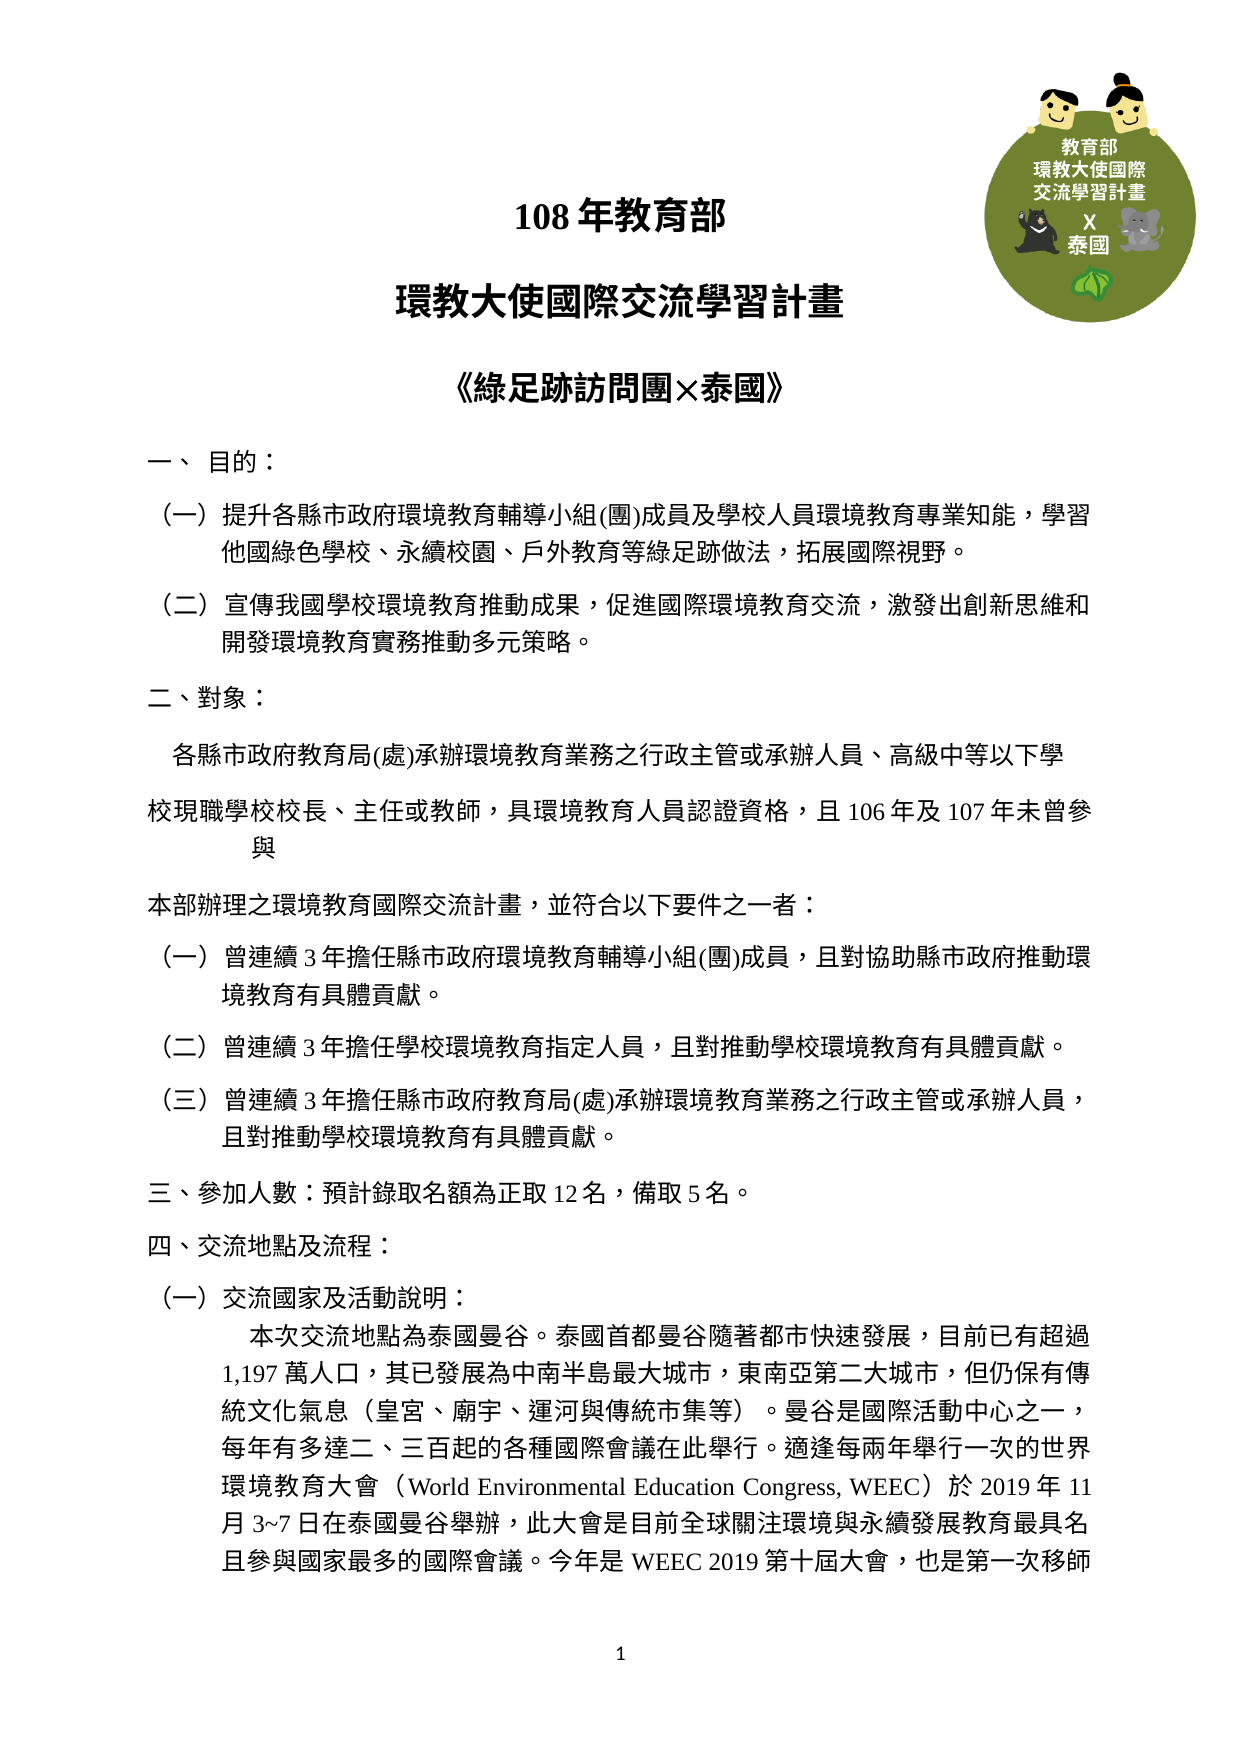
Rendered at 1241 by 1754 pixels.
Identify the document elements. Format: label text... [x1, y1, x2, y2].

text 108年教育部 [148, 176, 1092, 251]
text 本部辦理之環境教育國際交流計畫，並符合以下要件之一者： [148, 884, 1092, 922]
text 校現職學校校長、主任或教師，具環境教育人員認證資格，且106年及107年未曾參與 [148, 791, 1092, 866]
text （三）曾連續3年擔任縣市政府教育局(處)承辦環境教育業務之行政主管或承辦人員，且對推動學校環境教育有具體貢獻。 [148, 1079, 1092, 1154]
text （一）交流國家及活動說明： [148, 1278, 1092, 1316]
text （一）曾連續3年擔任縣市政府環境教育輔導小組(團)成員，且對協助縣市政府推動環境教育有具體貢獻。 [148, 937, 1092, 1012]
text 四、交流地點及流程： [148, 1226, 1092, 1263]
text 《綠足跡訪問團泰國》 [148, 348, 1092, 423]
text 各縣市政府教育局(處)承辦環境教育業務之行政主管或承辦人員、高級中等以下學 [148, 734, 1092, 772]
text 環教大使國際交流學習計畫 [148, 262, 1092, 337]
text 二、對象： [148, 678, 1092, 716]
text （二）宣傳我國學校環境教育推動成果，促進國際環境教育交流，激發出創新思維和開發環境教育實務推動多元策略。 [148, 584, 1092, 659]
text （一）提升各縣市政府環境教育輔導小組(團)成員及學校人員環境教育專業知能，學習他國綠色學校、永續校園、戶外教育等綠足跡做法，拓展國際視野。 [148, 494, 1092, 569]
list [221, 1316, 1092, 1578]
text 三、參加人數：預計錄取名額為正取12名，備取5名。 [148, 1173, 1092, 1211]
text （二）曾連續3年擔任學校環境教育指定人員，且對推動學校環境教育有具體貢獻。 [148, 1027, 1092, 1064]
picture [957, 41, 1216, 339]
list 目的： [148, 442, 1092, 479]
